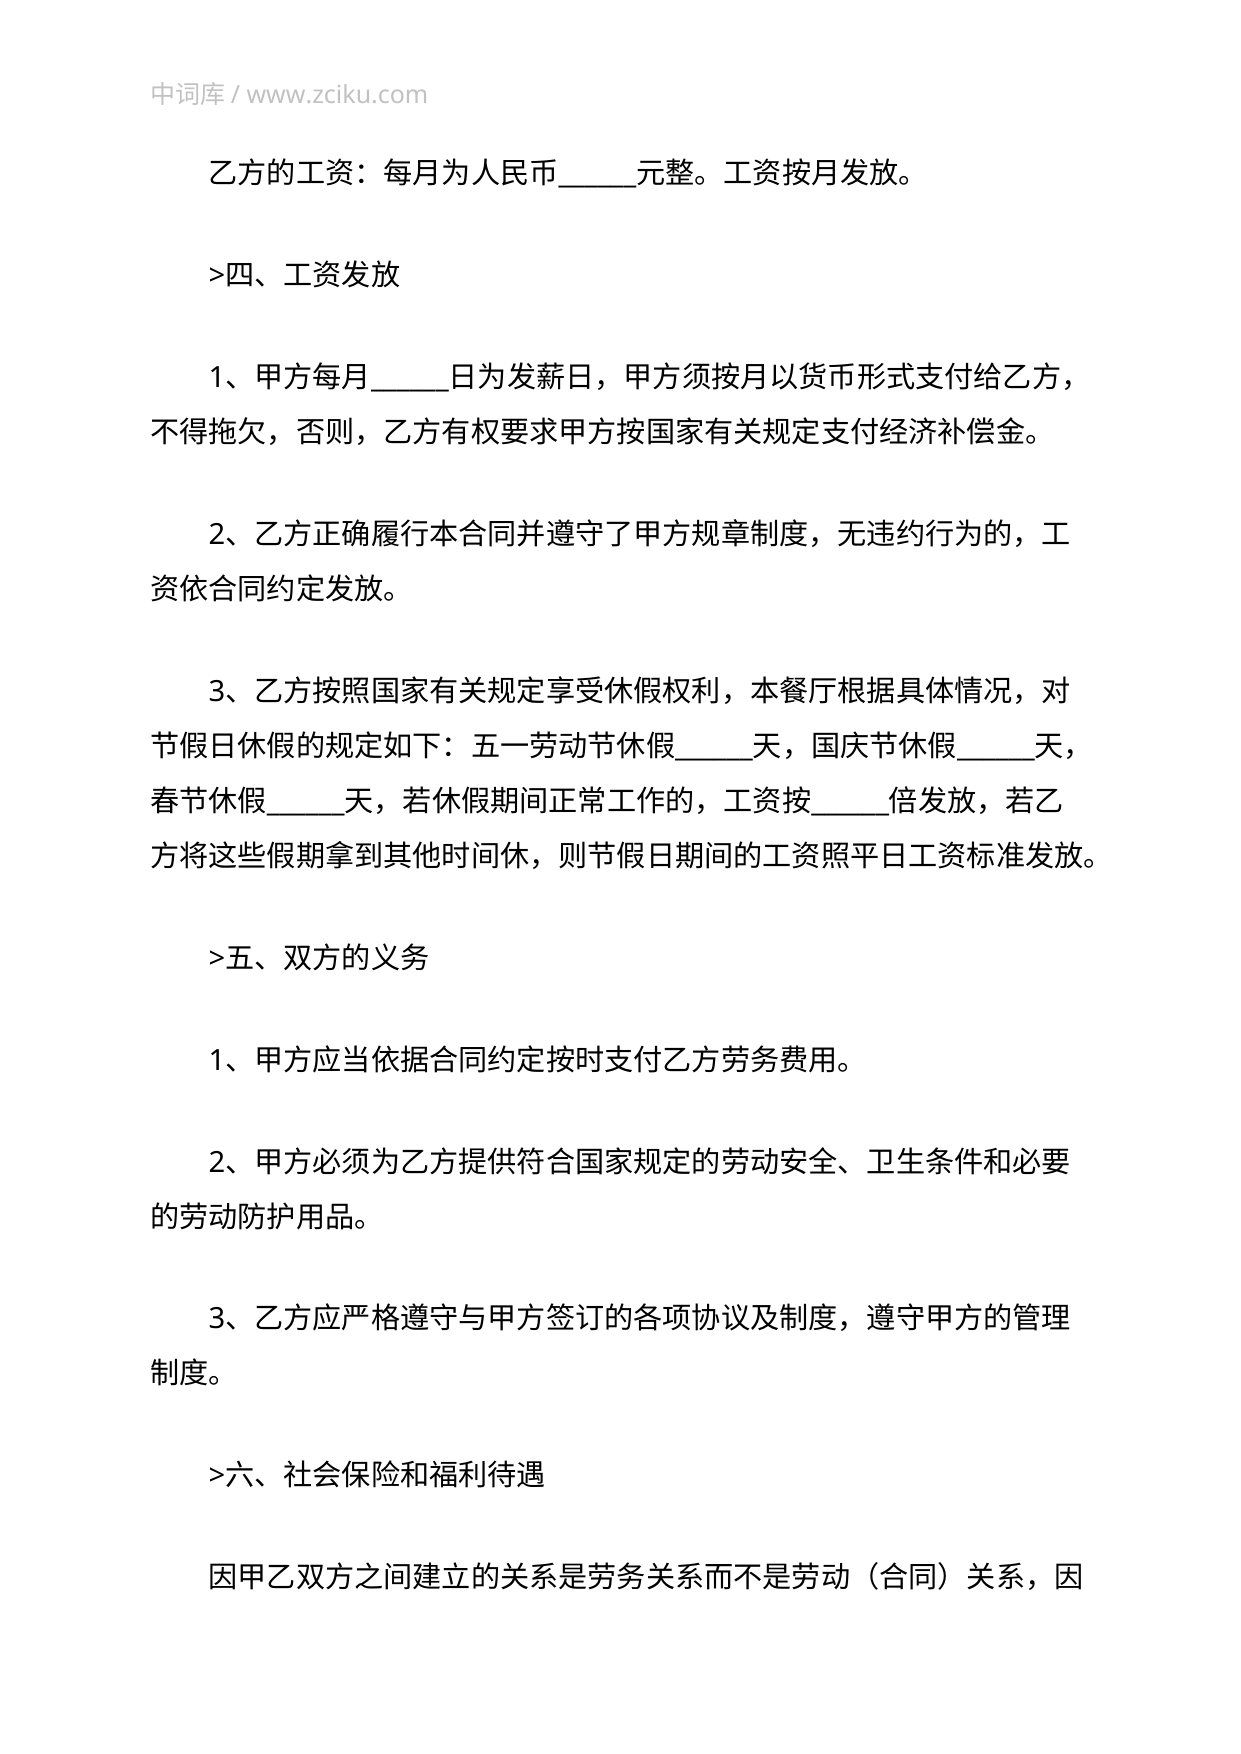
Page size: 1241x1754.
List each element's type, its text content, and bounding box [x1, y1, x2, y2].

text 3、乙方按照国家有关规定享受休假权利，本餐厅根据具体情况，对节假日休假的规定如下：五一劳动节休假______天，国庆节休假______天，春节休假______天，若休假期间正常工作的，工资按______倍发放，若乙方将这些假期拿到其他时间休，则节假日期间的工资照平日工资标准发放。 [150, 667, 1090, 875]
text >六、社会保险和福利待遇 [150, 1452, 1090, 1494]
text 2、甲方必须为乙方提供符合国家规定的劳动安全、卫生条件和必要的劳动防护用品。 [150, 1138, 1090, 1236]
text 3、乙方应严格遵守与甲方签订的各项协议及制度，遵守甲方的管理制度。 [150, 1295, 1090, 1392]
text 1、甲方每月______日为发薪日，甲方须按月以货币形式支付给乙方，不得拖欠，否则，乙方有权要求甲方按国家有关规定支付经济补偿金。 [150, 354, 1090, 451]
text 2、乙方正确履行本合同并遵守了甲方规章制度，无违约行为的，工资依合同约定发放。 [150, 511, 1090, 608]
text >五、双方的义务 [150, 934, 1090, 977]
text 乙方的工资：每月为人民币______元整。工资按月发放。 [150, 150, 1090, 192]
text >四、工资发放 [150, 252, 1090, 294]
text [150, 1554, 1090, 1596]
text 1、甲方应当依据合同约定按时支付乙方劳务费用。 [150, 1036, 1090, 1079]
